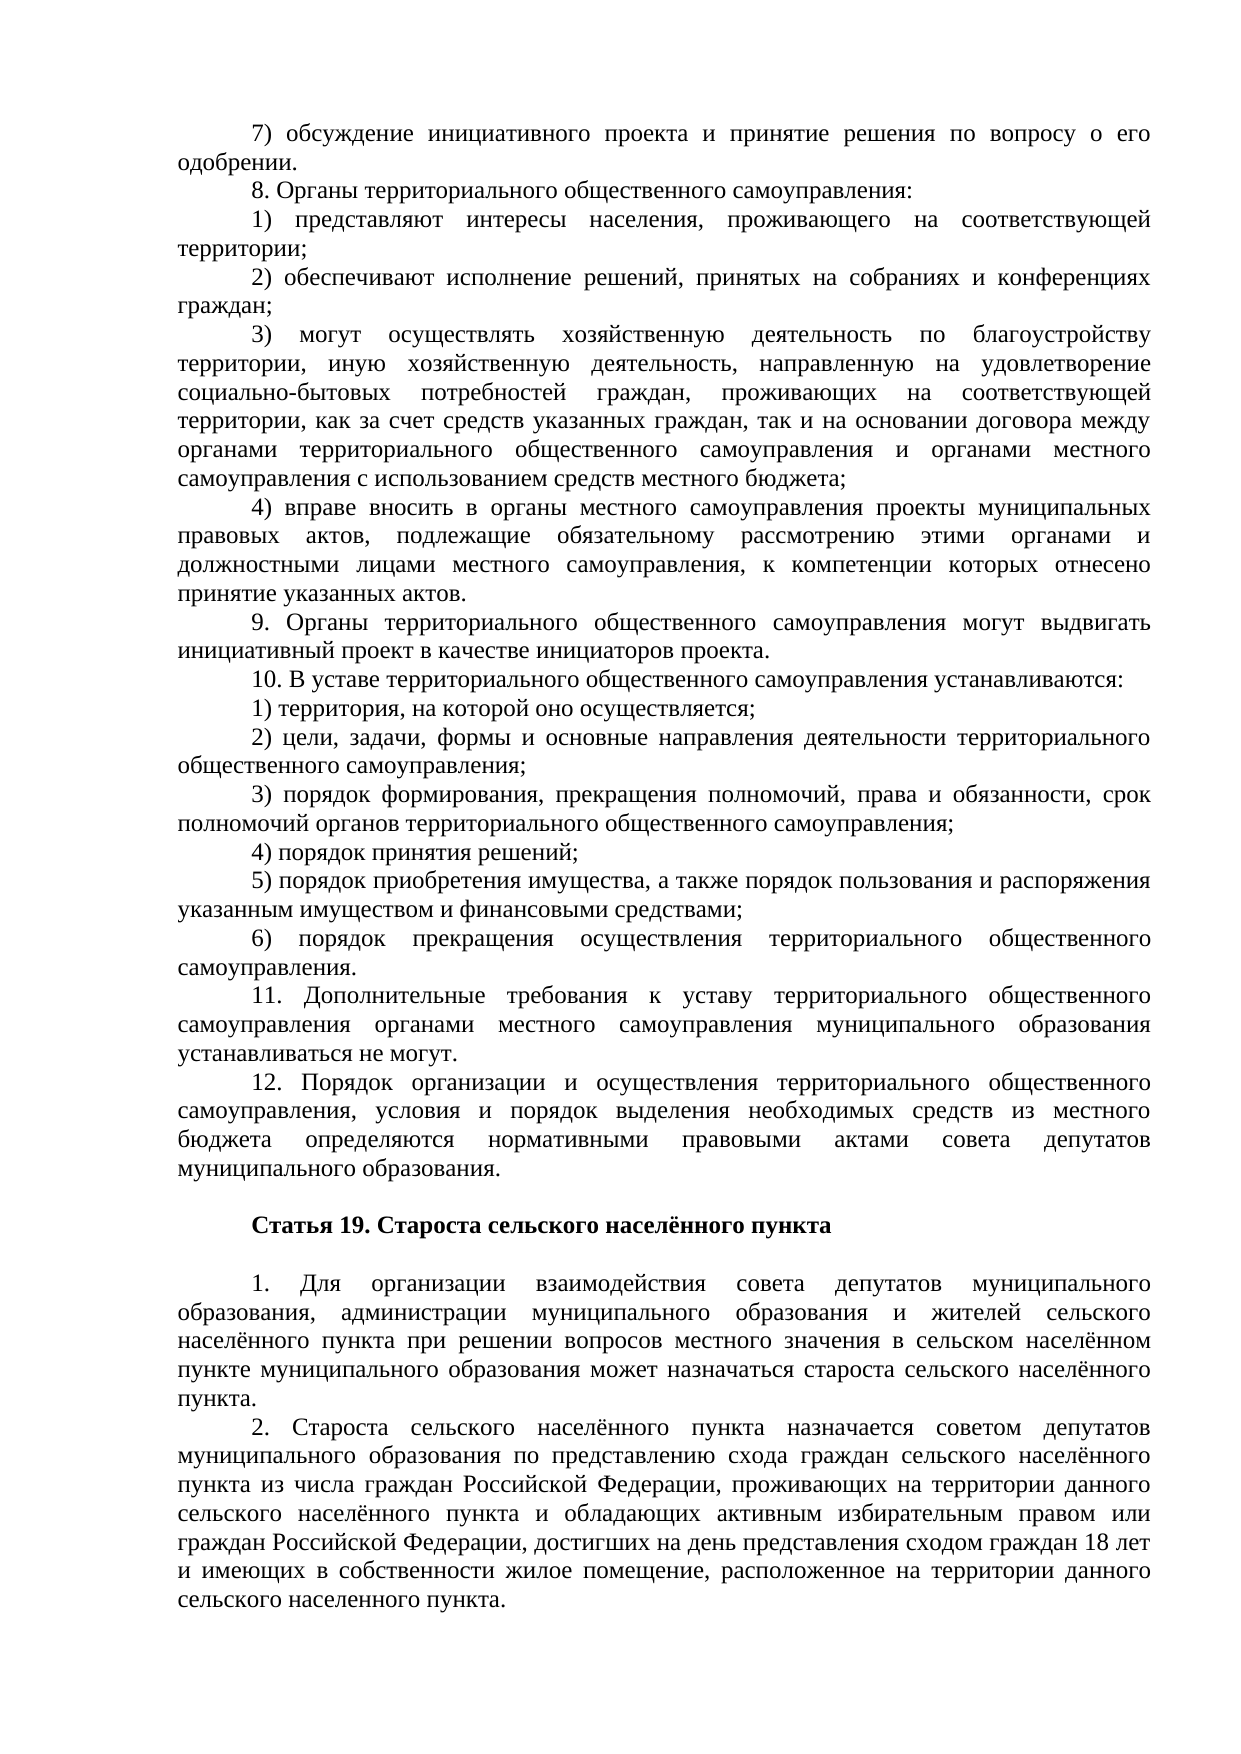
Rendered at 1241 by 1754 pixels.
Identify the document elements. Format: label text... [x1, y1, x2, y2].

text 3) могут осуществлять хозяйственную деятельность по благоустройству территории, иную хозяйственную деятельность, направленную на удовлетворение социально-бытовых потребностей граждан, проживающих на соответствующей территории, как за счет средств указанных граждан, так и на основании договора между органами территориального общественного самоуправления и органами местного самоуправления с использованием средств местного бюджета; [177, 319, 1152, 492]
text 11. Дополнительные требования к уставу территориального общественного самоуправления органами местного самоуправления муниципального образования устанавливаться не могут. [177, 981, 1152, 1067]
text 2) обеспечивают исполнение решений, принятых на собраниях и конференциях граждан; [177, 262, 1152, 319]
text 6) порядок прекращения осуществления территориального общественного самоуправления. [177, 923, 1152, 981]
text 3) порядок формирования, прекращения полномочий, права и обязанности, срок полномочий органов территориального общественного самоуправления; [177, 779, 1152, 837]
text 1) представляют интересы населения, проживающего на соответствующей территории; [177, 204, 1152, 262]
text 9. Органы территориального общественного самоуправления могут выдвигать инициативный проект в качестве инициаторов проекта. [177, 607, 1152, 664]
text 12. Порядок организации и осуществления территориального общественного самоуправления, условия и порядок выделения необходимых средств из местного бюджета определяются нормативными правовыми актами совета депутатов муниципального образования. [177, 1067, 1152, 1182]
text 1. Для организации взаимодействия совета депутатов муниципального образования, администрации муниципального образования и жителей сельского населённого пункта при решении вопросов местного значения в сельском населённом пункте муниципального образования может назначаться староста сельского населённого пункта. [177, 1268, 1152, 1412]
text 8. Органы территориального общественного самоуправления: [177, 176, 1152, 204]
text 7) обсуждение инициативного проекта и принятие решения по вопросу о его одобрении. [177, 118, 1152, 176]
text 5) порядок приобретения имущества, а также порядок пользования и распоряжения указанным имуществом и финансовыми средствами; [177, 866, 1152, 923]
text 2. Староста сельского населённого пункта назначается советом депутатов муниципального образования по представлению схода граждан сельского населённого пункта из числа граждан Российской Федерации, проживающих на территории данного сельского населённого пункта и обладающих активным избирательным правом или граждан Российской Федерации, достигших на день представления сходом граждан 18 лет и имеющих в собственности жилое помещение, расположенное на территории данного сельского населенного пункта. [177, 1412, 1152, 1613]
text 10. В уставе территориального общественного самоуправления устанавливаются: [177, 664, 1152, 693]
text 2) цели, задачи, формы и основные направления деятельности территориального общественного самоуправления; [177, 722, 1152, 779]
text 1) территория, на которой оно осуществляется; [177, 693, 1152, 722]
text Статья 19. Староста сельского населённого пункта [177, 1211, 1152, 1239]
text 4) порядок принятия решений; [177, 837, 1152, 866]
text 4) вправе вносить в органы местного самоуправления проекты муниципальных правовых актов, подлежащие обязательному рассмотрению этими органами и должностными лицами местного самоуправления, к компетенции которых отнесено принятие указанных актов. [177, 492, 1152, 607]
